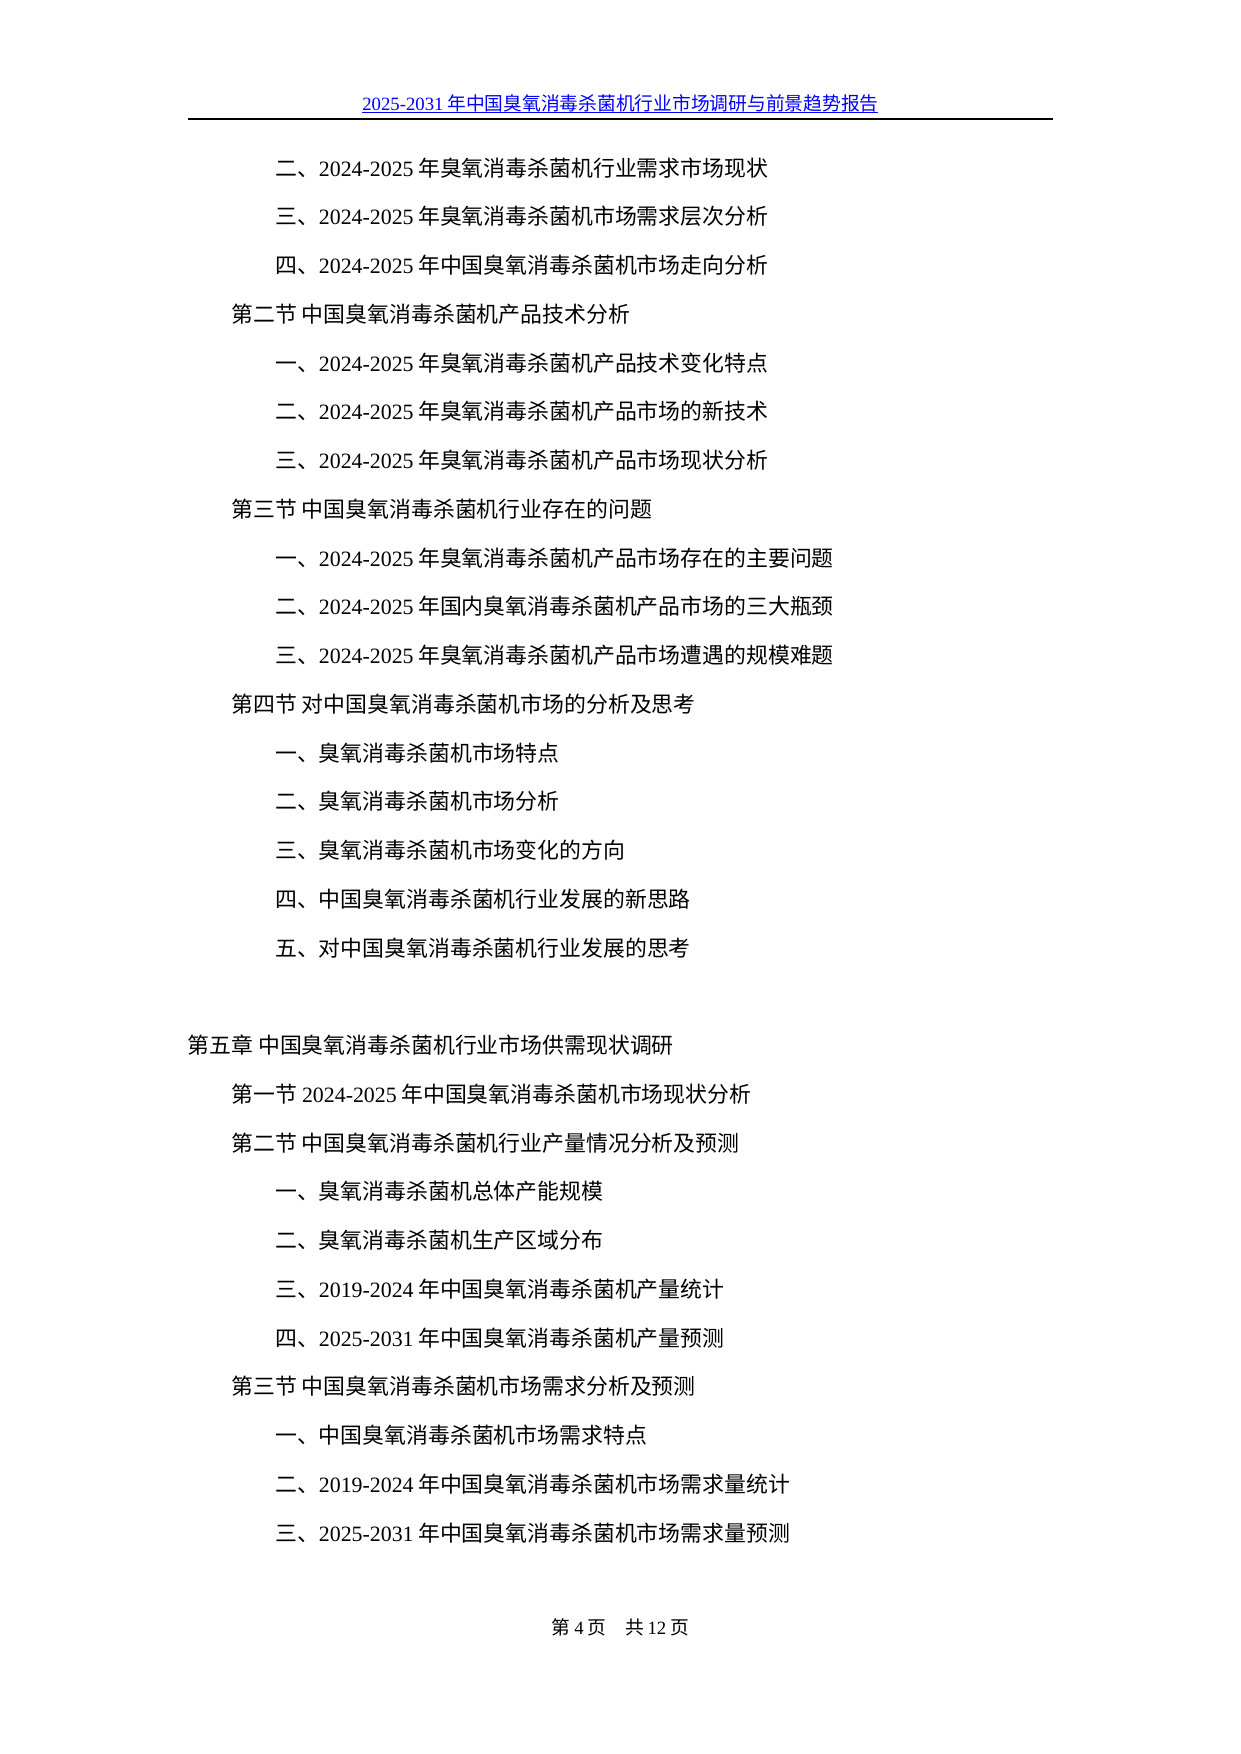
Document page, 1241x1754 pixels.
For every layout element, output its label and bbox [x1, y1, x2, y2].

text [187, 150, 1053, 1548]
